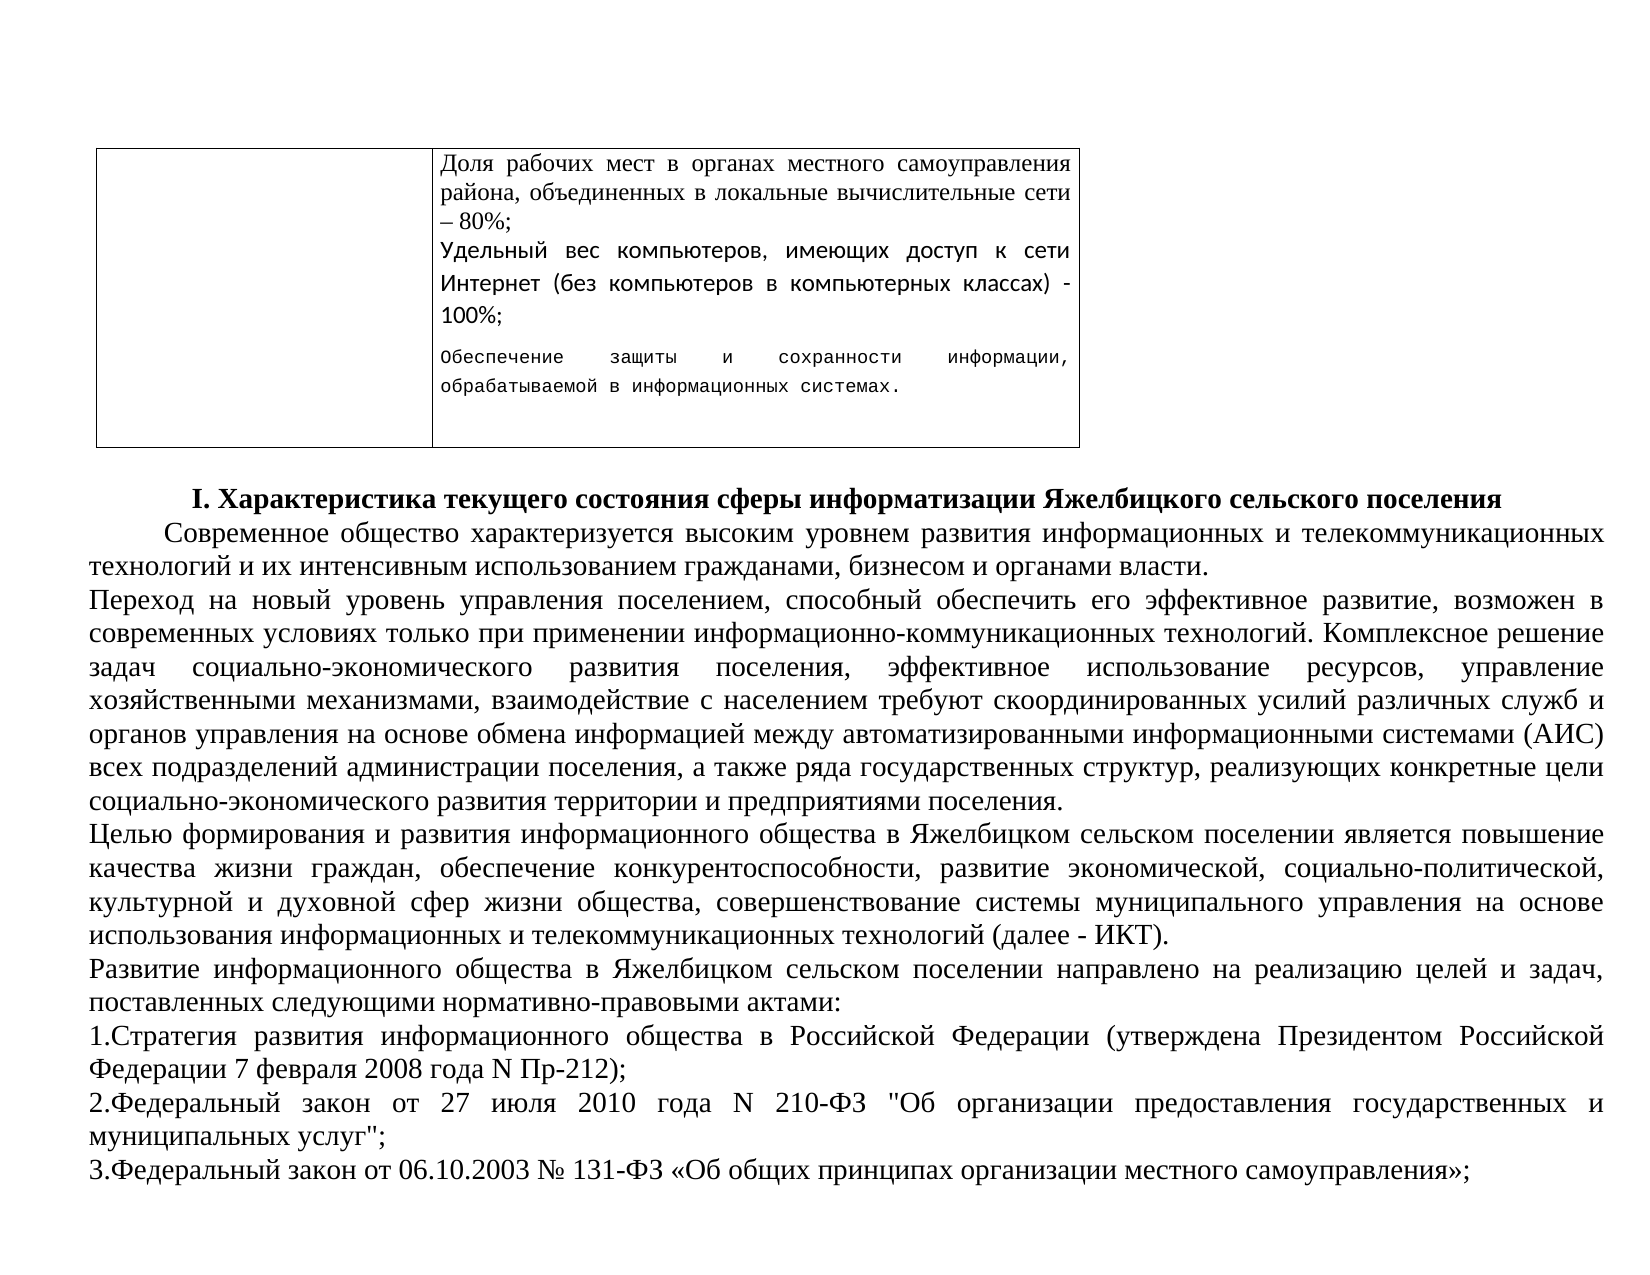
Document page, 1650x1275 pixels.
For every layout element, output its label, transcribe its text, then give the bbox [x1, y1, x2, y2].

text 1.Стратегия развития информационного общества в Российской Федерации (утверждена Президентом Российской Федерации 7 февраля 2008 года N Пр-212); [89, 1018, 1606, 1085]
subtitle Переход на новый уровень управления поселением, способный обеспечить его эффективное развитие, возможен в современных условиях только при применении информационно-коммуникационных технологий. Комплексное решение задач социально-экономического развития поселения, эффективное использование ресурсов, управление хозяйственными механизмами, взаимодействие с населением требуют скоординированных усилий различных служб и органов управления на основе обмена информацией между автоматизированными информационными системами (АИС) всех подразделений администрации поселения, а также ряда государственных структур, реализующих конкретные цели социально-экономического развития территории и предприятиями поселения. [89, 582, 1606, 817]
text Развитие информационного общества в Яжелбицком сельском поселении направлено на реализацию целей и задач, поставленных следующими нормативно-правовыми актами: [89, 951, 1606, 1018]
text 2.Федеральный закон от 27 июля 2010 года N 210-ФЗ "Об организации предоставления государственных и муниципальных услуг"; [89, 1085, 1606, 1152]
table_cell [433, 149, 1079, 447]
subtitle Современное общество характеризуется высоким уровнем развития информационных и телекоммуникационных технологий и их интенсивным использованием гражданами, бизнесом и органами власти. [89, 515, 1606, 582]
text Целью формирования и развития информационного общества в Яжелбицком сельском поселении является повышение качества жизни граждан, обеспечение конкурентоспособности, развитие экономической, социально-политической, культурной и духовной сфер жизни общества, совершенствование системы муниципального управления на основе использования информационных и телекоммуникационных технологий (далее - ИКТ). [89, 817, 1606, 951]
text I. Характеристика текущего состояния сферы информатизации Яжелбицкого сельского поселения [89, 481, 1606, 515]
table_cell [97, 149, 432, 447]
text 3.Федеральный закон от 06.10.2003 № 131-ФЗ «Об общих принципах организации местного самоуправления»; [89, 1152, 1606, 1186]
